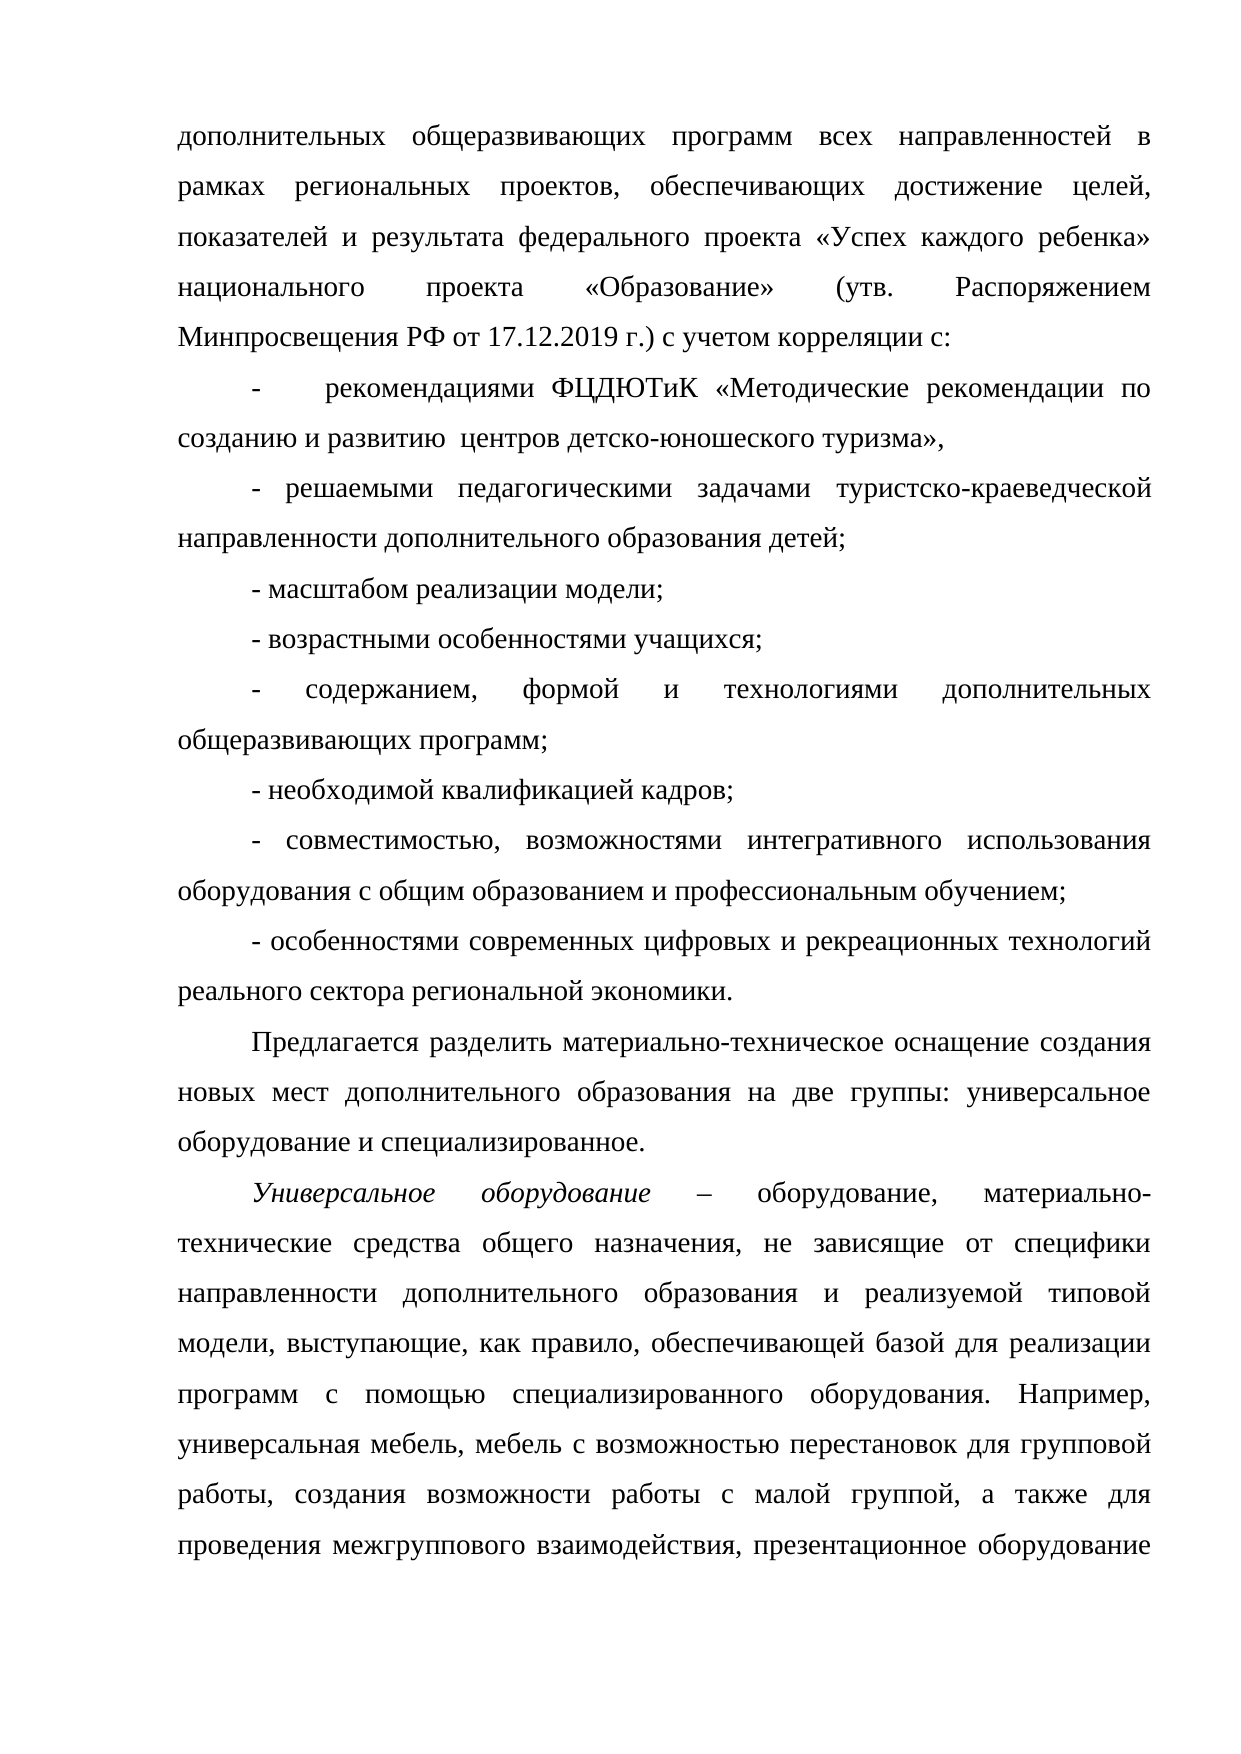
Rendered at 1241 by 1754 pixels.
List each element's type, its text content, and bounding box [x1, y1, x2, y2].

text - рекомендациями ФЦДЮТиК «Методические рекомендации по созданию и развитию центров детско-юношеского туризма», [177, 370, 1152, 453]
text - совместимостью, возможностями интегративного использования оборудования с общим образованием и профессиональным обучением; [177, 822, 1152, 906]
text - особенностями современных цифровых и рекреационных технологий реального сектора региональной экономики. [177, 923, 1152, 1007]
text - необходимой квалификацией кадров; [177, 772, 1152, 806]
text Предлагается разделить материально-техническое оснащение создания новых мест дополнительного образования на две группы: универсальное оборудование и специализированное. [177, 1024, 1152, 1158]
text - масштабом реализации модели; [177, 571, 1152, 604]
text - возрастными особенностями учащихся; [177, 621, 1152, 655]
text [177, 118, 1152, 353]
text - решаемыми педагогическими задачами туристско-краеведческой направленности дополнительного образования детей; [177, 470, 1152, 554]
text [177, 1175, 1152, 1560]
text - содержанием, формой и технологиями дополнительных общеразвивающих программ; [177, 672, 1152, 755]
